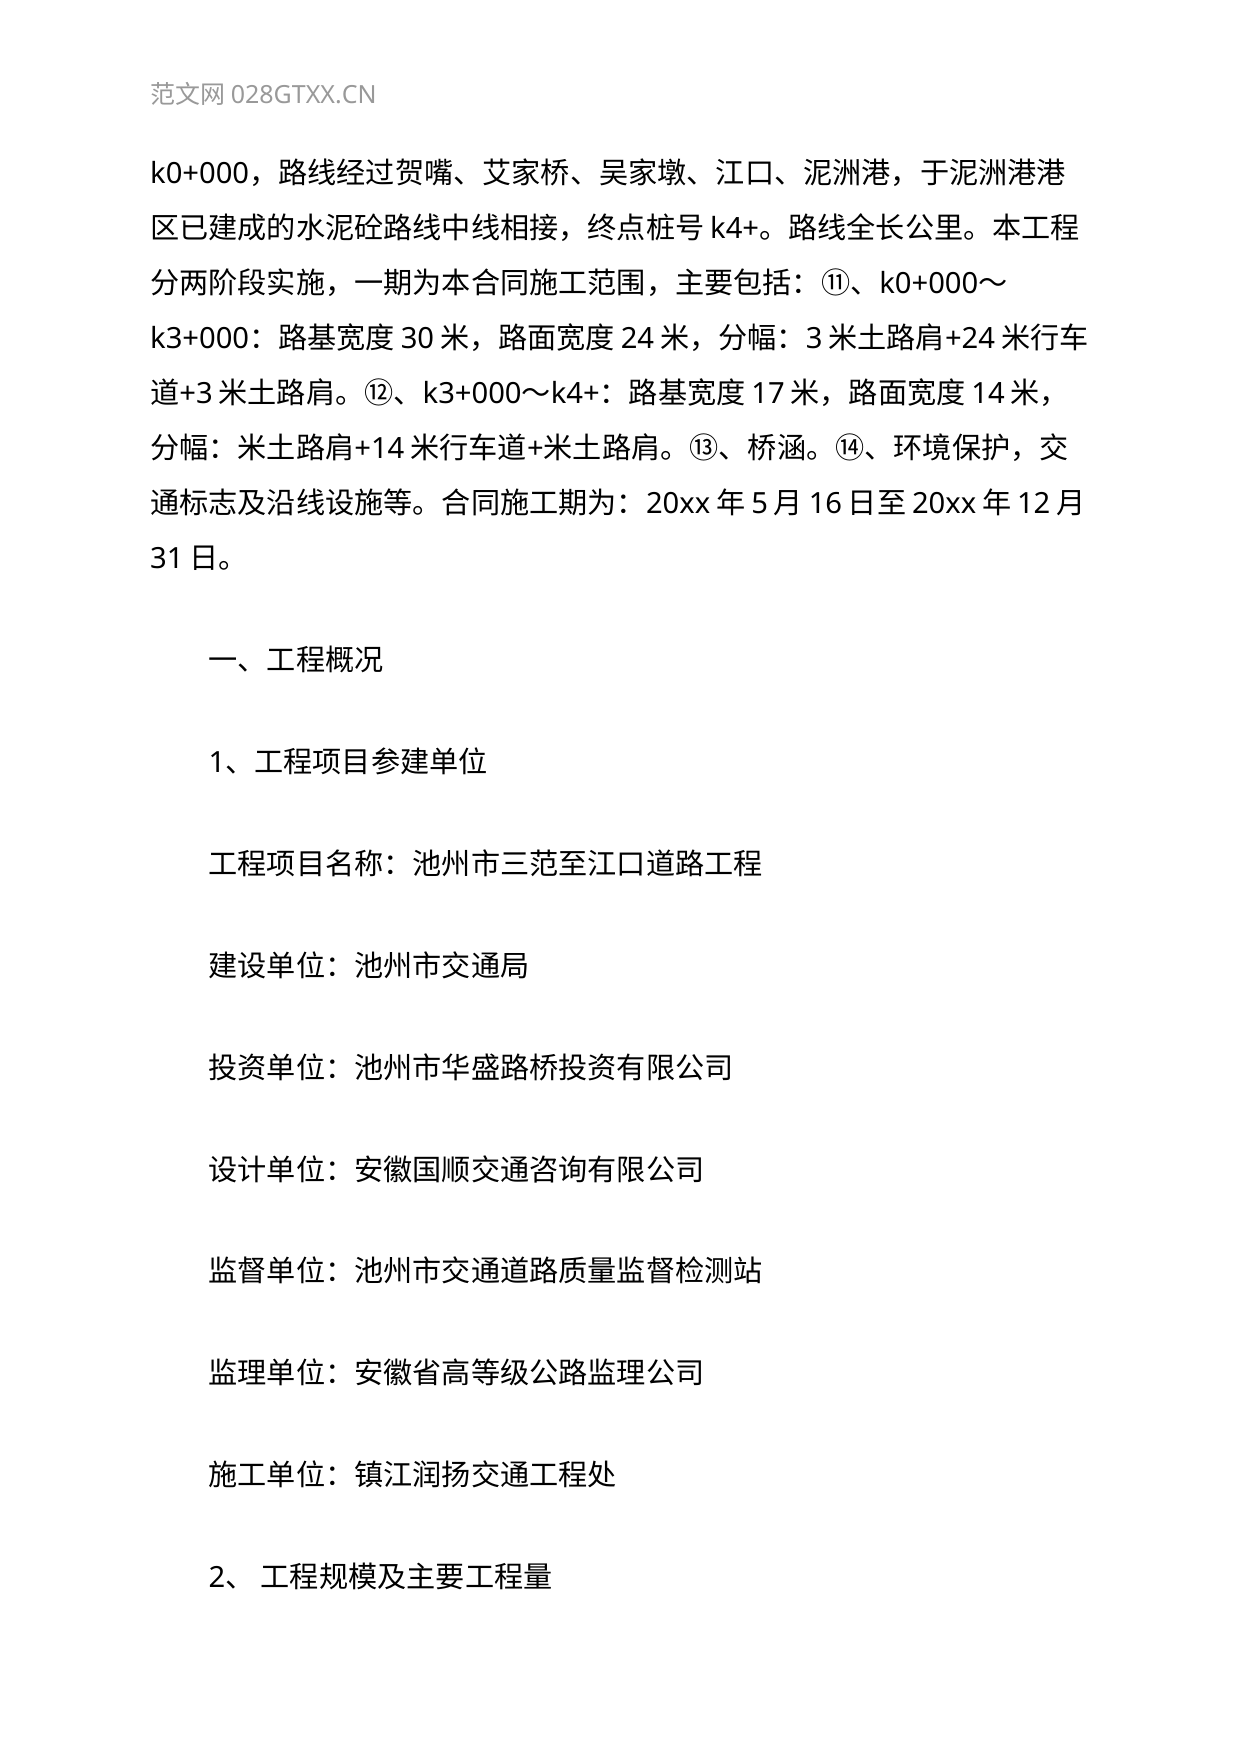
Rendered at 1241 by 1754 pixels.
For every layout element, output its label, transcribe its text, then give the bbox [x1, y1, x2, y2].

text 2、 工程规模及主要工程量 [150, 1553, 1090, 1596]
text 工程项目名称：池州市三范至江口道路工程 [150, 841, 1090, 883]
text 投资单位：池州市华盛路桥投资有限公司 [150, 1044, 1090, 1087]
text 监理单位：安徽省高等级公路监理公司 [150, 1349, 1090, 1392]
text 建设单位：池州市交通局 [150, 942, 1090, 985]
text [150, 150, 1090, 577]
text 一、工程概况 [150, 637, 1090, 679]
text 1、工程项目参建单位 [150, 739, 1090, 781]
text 监督单位：池州市交通道路质量监督检测站 [150, 1248, 1090, 1290]
text 施工单位：镇江润扬交通工程处 [150, 1451, 1090, 1494]
text 设计单位：安徽国顺交通咨询有限公司 [150, 1146, 1090, 1188]
